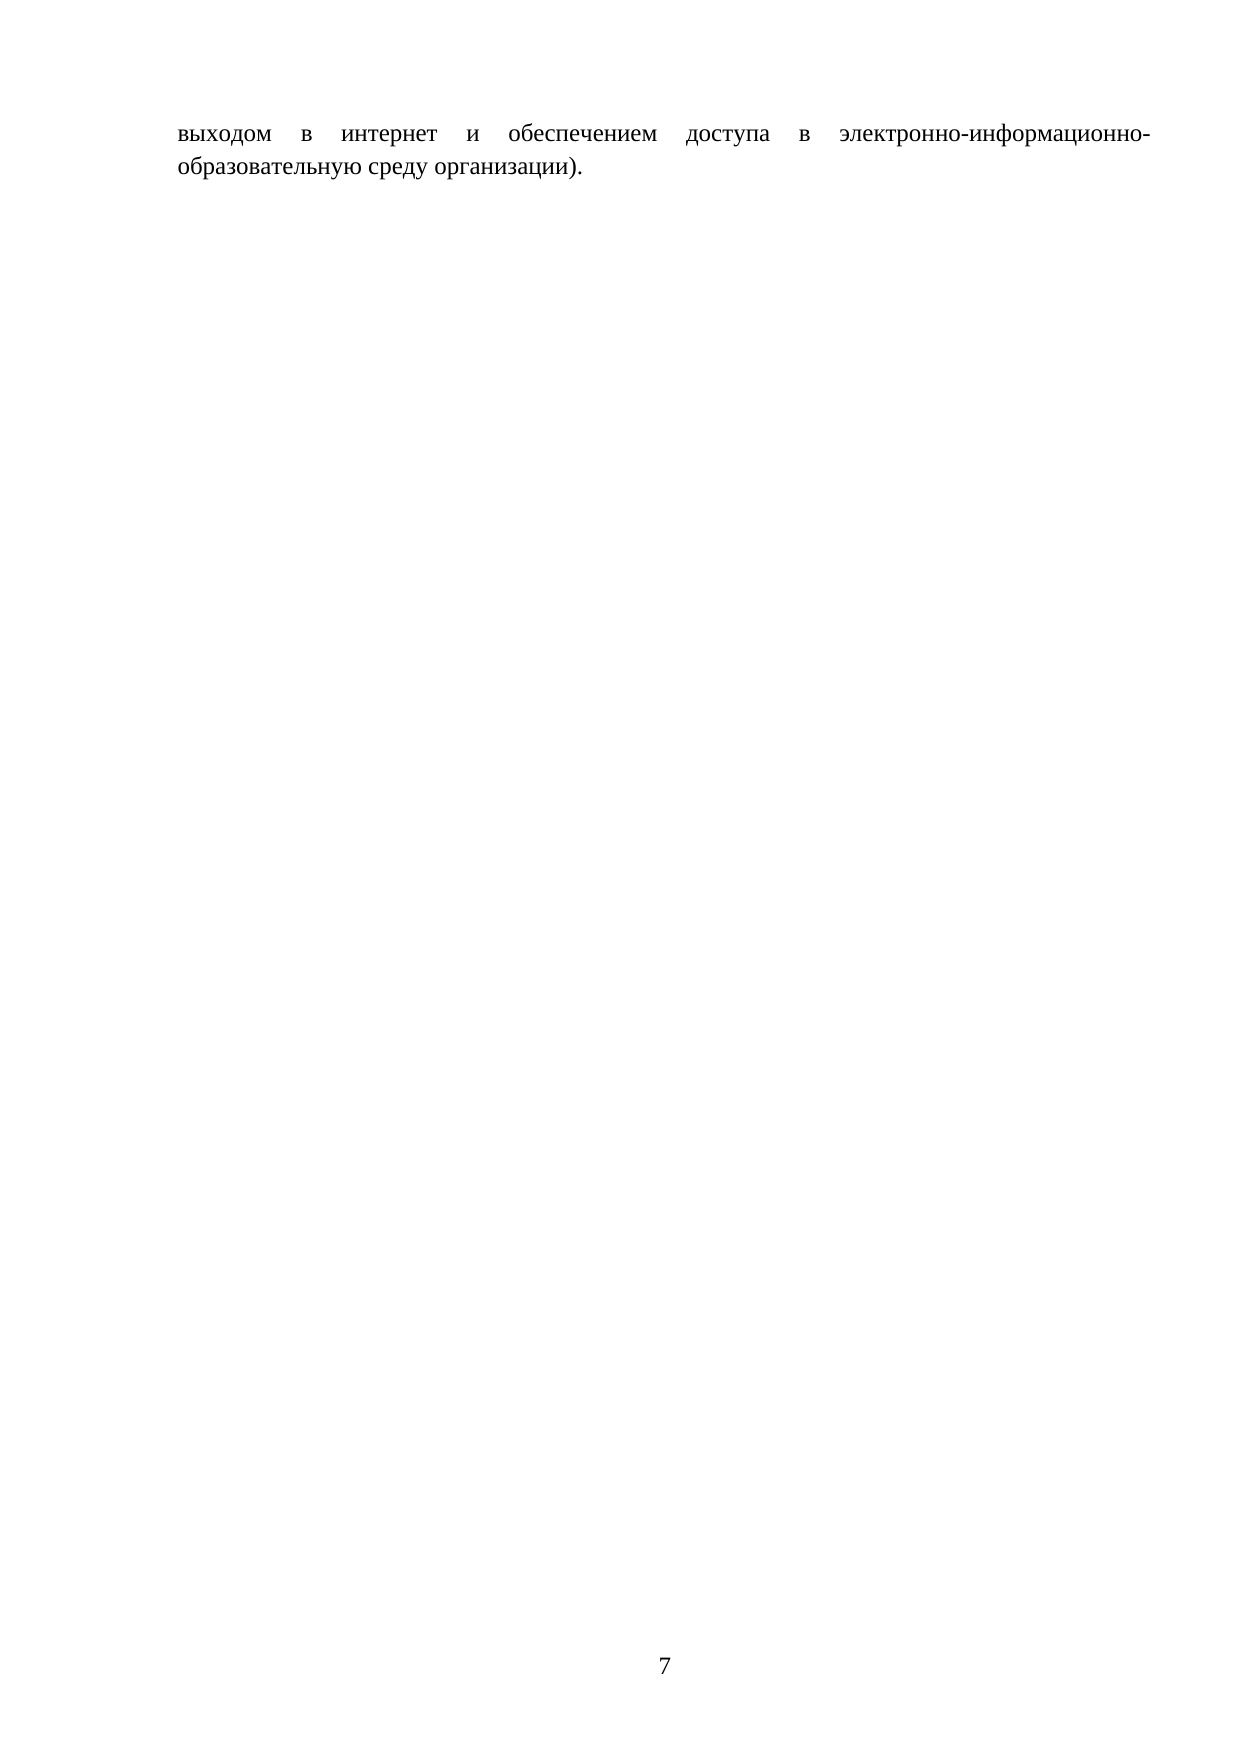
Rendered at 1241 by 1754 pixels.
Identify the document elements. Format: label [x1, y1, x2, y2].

text [177, 118, 1152, 180]
